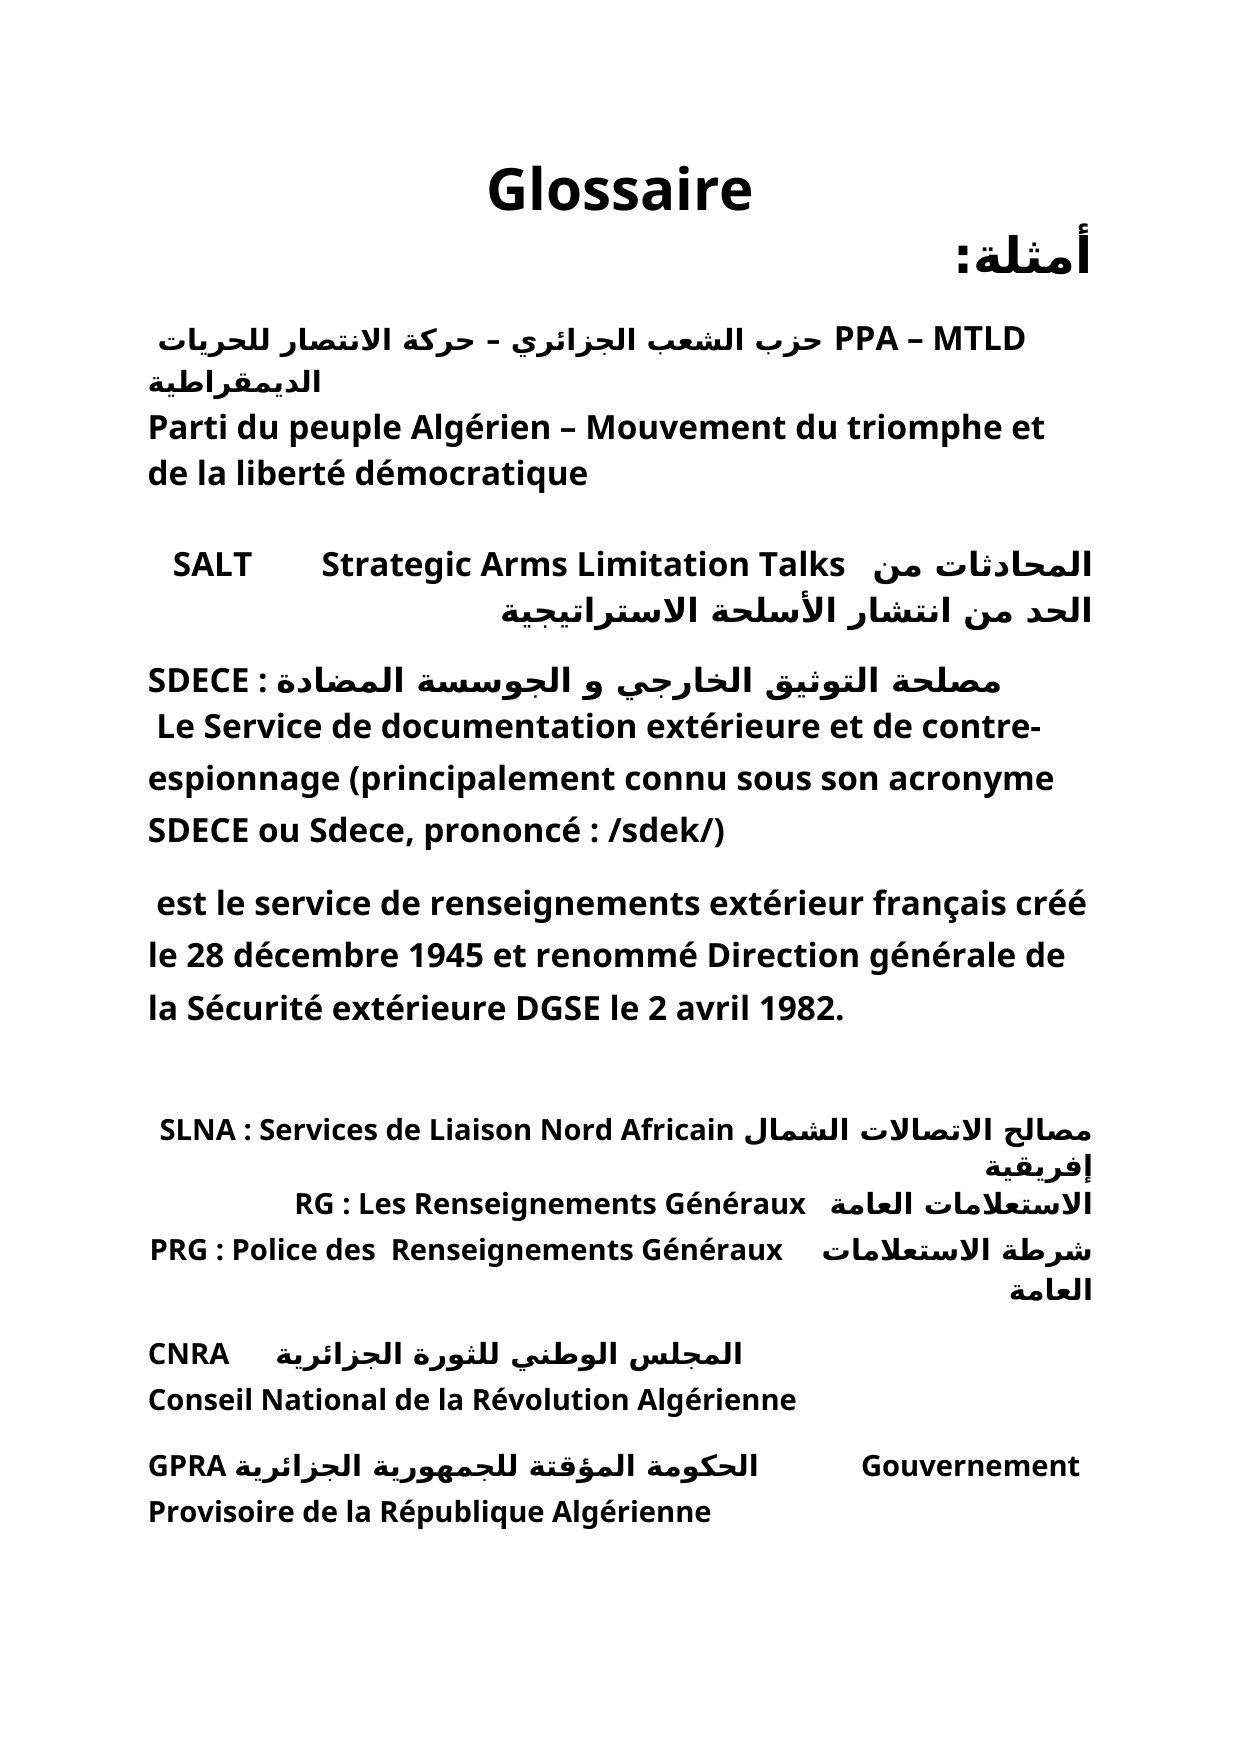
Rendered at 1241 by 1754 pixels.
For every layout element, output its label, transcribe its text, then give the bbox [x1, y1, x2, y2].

text SALT Strategic Arms Limitation Talks المحادثات من الحد من انتشار الأسلحة الاستراتيجية [148, 541, 1093, 631]
text RG : Les Renseignements Généraux الاستعلامات العامة PRG : Police des Renseignements Généraux شرطة الاستعلامات العامة [148, 1183, 1093, 1307]
text Glossaire [148, 148, 1093, 227]
text SDECE : مصلحة التوثيق الخارجي و الجوسسة المضادة [148, 657, 1093, 703]
text PPA – MTLD حزب الشعب الجزائري – حركة الانتصار للحريات الديمقراطية [148, 315, 1093, 399]
text Parti du peuple Algérien – Mouvement du triomphe et de la liberté démocratique [148, 404, 1093, 495]
text Le Service de documentation extérieure et de contre-espionnage (principalement connu sous son acronyme SDECE ou Sdece, prononcé : /sdek/) [148, 703, 1093, 852]
text أمثلة: [148, 227, 1093, 285]
text SLNA : Services de Liaison Nord Africain مصالح الاتصالات الشمال إفريقية [148, 1109, 1093, 1183]
text GPRA الحكومة المؤقتة للجمهورية الجزائرية Gouvernement Provisoire de la République Algérienne [148, 1445, 1093, 1531]
text est le service de renseignements extérieur français créé le 28 décembre 1945 et renommé Direction générale de la Sécurité extérieure DGSE le 2 avril 1982. [148, 880, 1093, 1030]
text CNRA المجلس الوطني للثورة الجزائرية Conseil National de la Révolution Algérienne [148, 1333, 1093, 1419]
